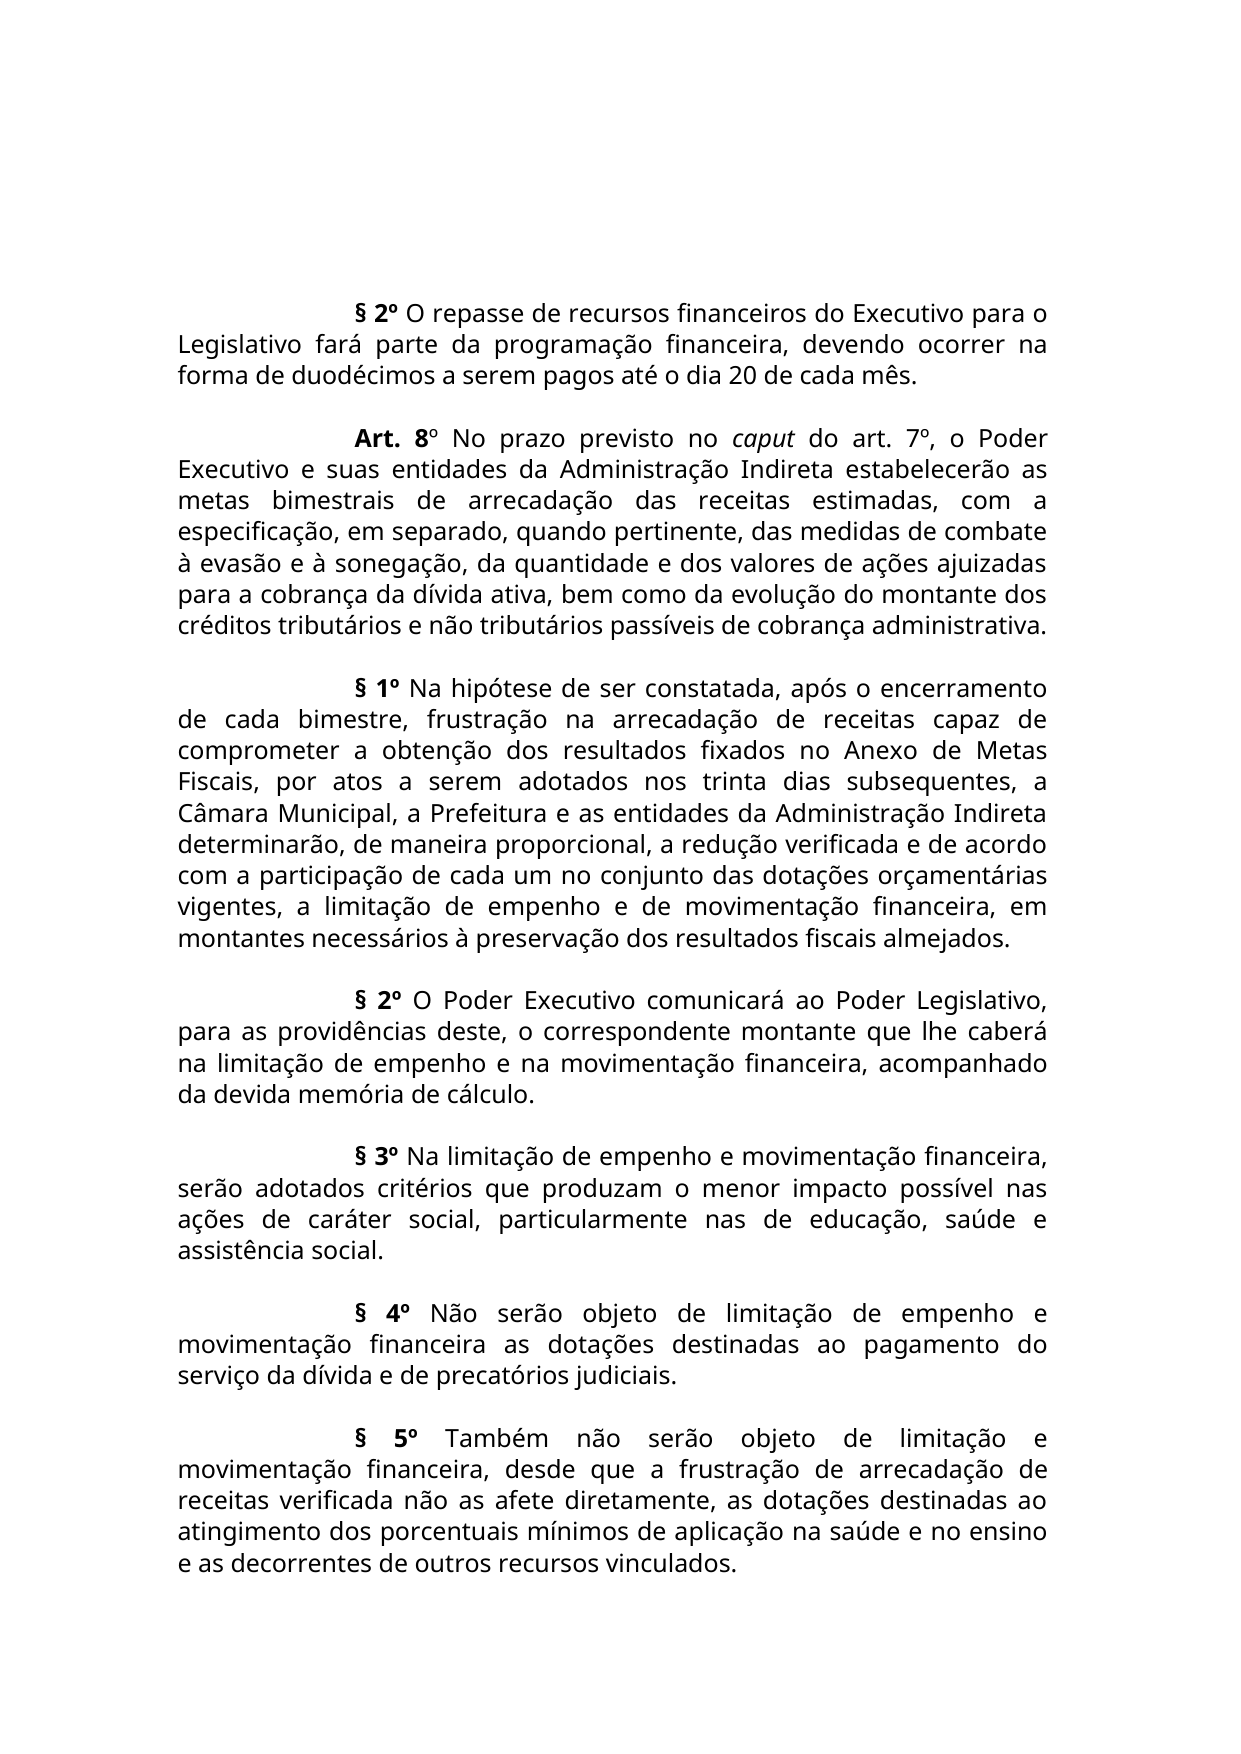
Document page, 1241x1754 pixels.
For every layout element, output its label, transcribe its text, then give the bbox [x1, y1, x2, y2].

text § 5º Também não serão objeto de limitação e movimentação financeira, desde que a frustração de arrecadação de receitas verificada não as afete diretamente, as dotações destinadas ao atingimento dos porcentuais mínimos de aplicação na saúde e no ensino e as decorrentes de outros recursos vinculados. [177, 1422, 1048, 1578]
text § 4º Não serão objeto de limitação de empenho e movimentação financeira as dotações destinadas ao pagamento do serviço da dívida e de precatórios judiciais. [177, 1297, 1048, 1391]
text Art. 8º No prazo previsto no caput do art. 7º, o Poder Executivo e suas entidades da Administração Indireta estabelecerão as metas bimestrais de arrecadação das receitas estimadas, com a especificação, em separado, quando pertinente, das medidas de combate à evasão e à sonegação, da quantidade e dos valores de ações ajuizadas para a cobrança da dívida ativa, bem como da evolução do montante dos créditos tributários e não tributários passíveis de cobrança administrativa. [177, 422, 1048, 641]
text § 2º O Poder Executivo comunicará ao Poder Legislativo, para as providências deste, o correspondente montante que lhe caberá na limitação de empenho e na movimentação financeira, acompanhado da devida memória de cálculo. [177, 984, 1048, 1109]
text § 3º Na limitação de empenho e movimentação financeira, serão adotados critérios que produzam o menor impacto possível nas ações de caráter social, particularmente nas de educação, saúde e assistência social. [177, 1141, 1048, 1266]
text § 2º O repasse de recursos financeiros do Executivo para o Legislativo fará parte da programação financeira, devendo ocorrer na forma de duodécimos a serem pagos até o dia 20 de cada mês. [177, 297, 1048, 391]
text § 1º Na hipótese de ser constatada, após o encerramento de cada bimestre, frustração na arrecadação de receitas capaz de comprometer a obtenção dos resultados fixados no Anexo de Metas Fiscais, por atos a serem adotados nos trinta dias subsequentes, a Câmara Municipal, a Prefeitura e as entidades da Administração Indireta determinarão, de maneira proporcional, a redução verificada e de acordo com a participação de cada um no conjunto das dotações orçamentárias vigentes, a limitação de empenho e de movimentação financeira, em montantes necessários à preservação dos resultados fiscais almejados. [177, 672, 1048, 953]
